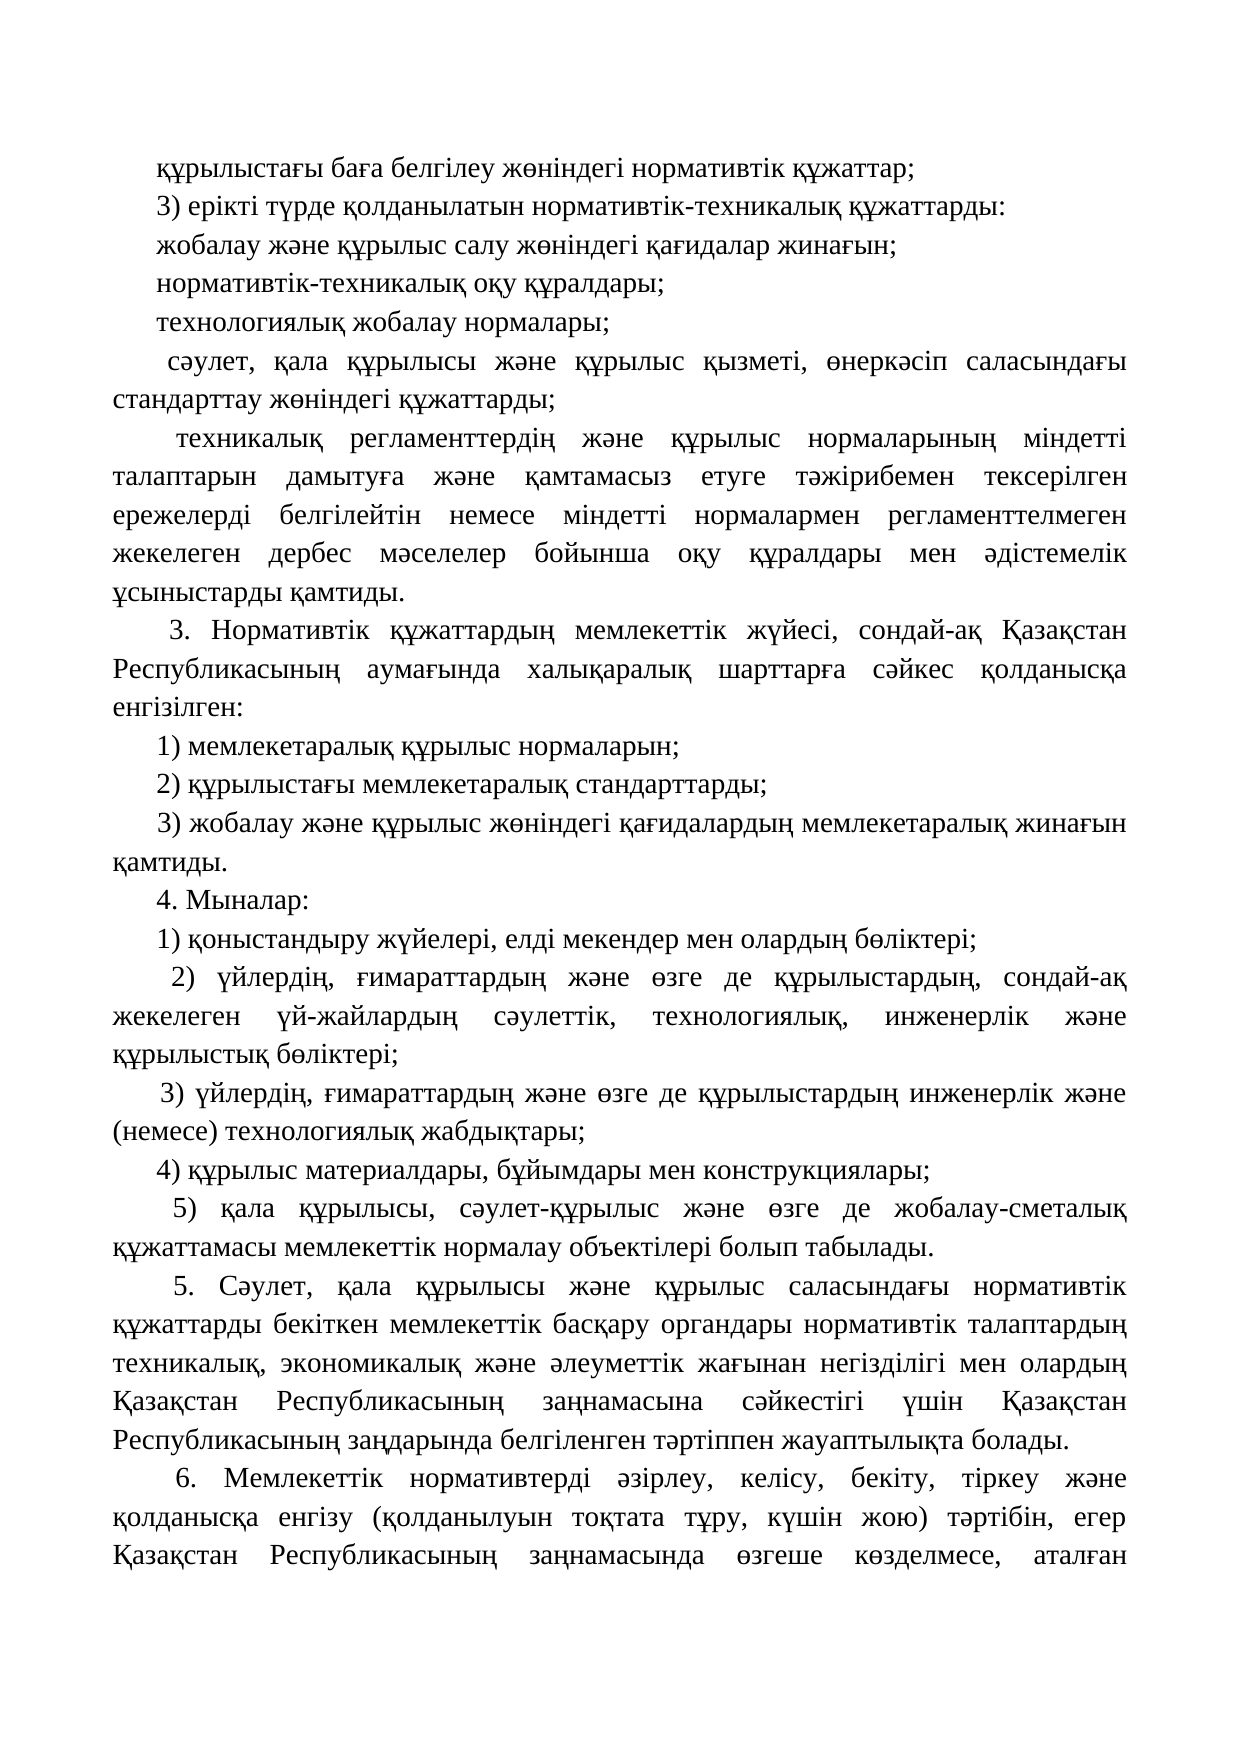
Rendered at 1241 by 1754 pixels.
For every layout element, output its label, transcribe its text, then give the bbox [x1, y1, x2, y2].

text 3) ерікті түрде қолданылатын нормативтік-техникалық құжаттарды: [112, 188, 1128, 222]
text 3. Нормативтік құжаттардың мемлекеттік жүйесі, сондай-ақ Қазақстан Республикасының аумағында халықаралық шарттарға сәйкес қолданысқа енгiзiлген: [112, 612, 1128, 723]
text 4. Мыналар: [112, 882, 1128, 916]
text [112, 1460, 1128, 1571]
text 3) жобалау және құрылыс жөнiндегi қағидалардың мемлекетаралық жинағын қамтиды. [112, 805, 1128, 877]
text нормативтік-техникалық оқу құралдары; [112, 266, 1128, 299]
text 5) қала құрылысы, сәулет-құрылыс және өзге де жобалау-сметалық құжаттамасы мемлекеттiк нормалау объектiлерi болып табылады. [112, 1191, 1128, 1263]
text сәулет, қала құрылысы және құрылыс қызметі, өнеркәсіп саласындағы стандарттау жөніндегі құжаттарды; [112, 343, 1128, 415]
text 3) үйлердiң, ғимараттардың және өзге де құрылыстардың инженерлiк және (немесе) технологиялық жабдықтары; [112, 1075, 1128, 1147]
text 2) үйлердiң, ғимараттардың және өзге де құрылыстардың, сондай-ақ жекелеген үй-жайлардың сәулеттiк, технологиялық, инженерлiк және құрылыстық бөлiктерi; [112, 959, 1128, 1070]
text 1) қоныстандыру жүйелерi, елдi мекендер мен олардың бөлiктерi; [112, 921, 1128, 954]
text технологиялық жобалау нормалары; [112, 304, 1128, 338]
text 2) құрылыстағы мемлекетаралық стандарттарды; [112, 767, 1128, 800]
text 1) мемлекетаралық құрылыс нормаларын; [112, 728, 1128, 762]
text 4) құрылыс материалдары, бұйымдары мен конструкциялары; [112, 1152, 1128, 1186]
text техникалық регламенттердің және құрылыс нормаларының міндетті талаптарын дамытуға және қамтамасыз етуге тәжірибемен тексерілген ережелерді белгілейтін немесе міндетті нормалармен регламенттелмеген жекелеген дербес мәселелер бойынша оқу құралдары мен әдістемелік ұсыныстарды қамтиды. [112, 420, 1128, 607]
text 5. Сәулет, қала құрылысы және құрылыс саласындағы нормативтiк құжаттарды бекiткен мемлекеттiк басқару органдары нормативтiк талаптардың техникалық, экономикалық және әлеуметтiк жағынан негiздiлiгi мен олардың Қазақстан Республикасының заңнамасына сәйкестiгi үшiн Қазақстан Республикасының заңдарында белгіленген тәртiппен жауаптылықта болады. [112, 1268, 1128, 1455]
text құрылыстағы баға белгілеу жөніндегі нормативтік құжаттар; [112, 150, 1128, 183]
text жобалау және құрылыс салу жөніндегі қағидалар жинағын; [112, 227, 1128, 261]
